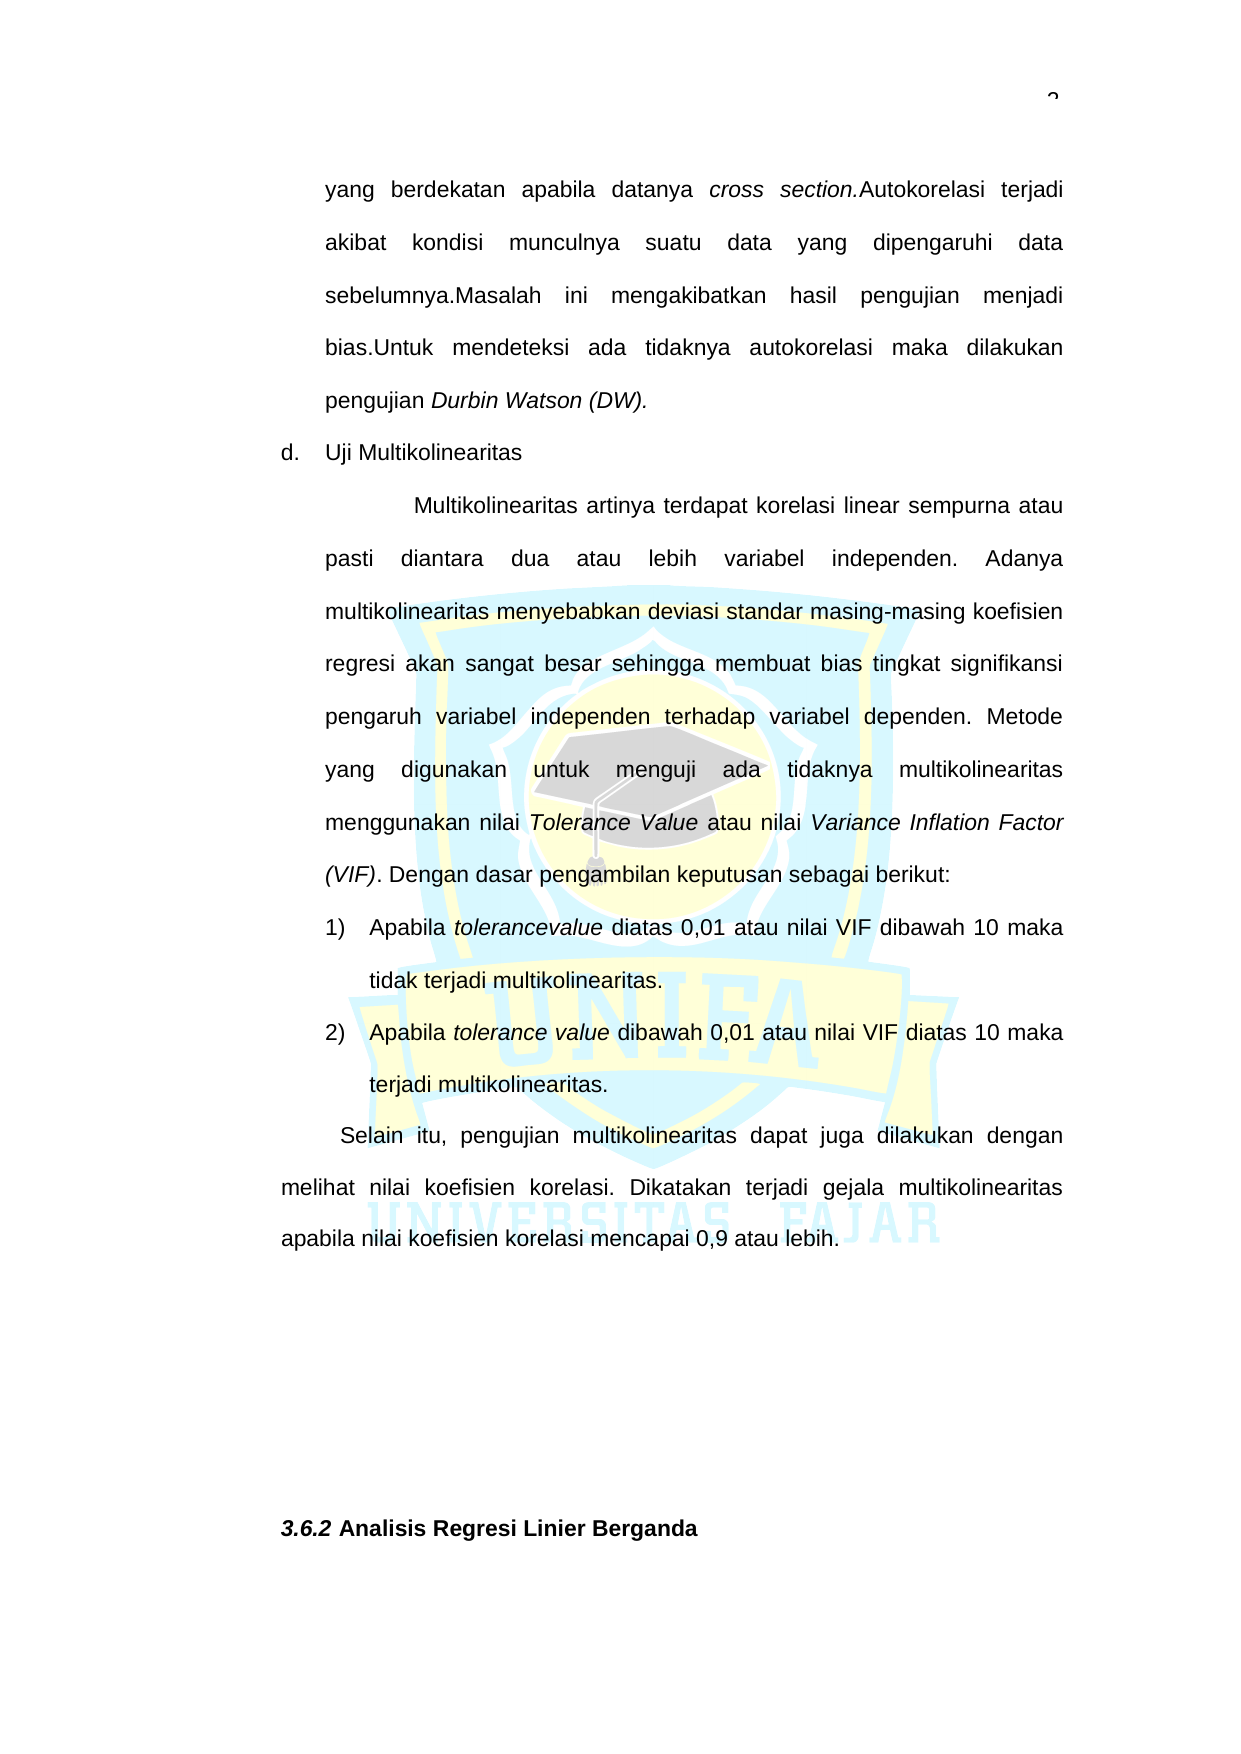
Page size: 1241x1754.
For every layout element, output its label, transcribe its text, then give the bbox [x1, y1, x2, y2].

text yang berdekatan apabila datanya cross section.Autokorelasi terjadi akibat kondisi munculnya suatu data yang dipengaruhi data sebelumnya.Masalah ini mengakibatkan hasil pengujian menjadi bias.Untuk mendeteksi ada tidaknya autokorelasi maka dilakukan pengujian Durbin Watson (DW). [325, 176, 1063, 413]
list Uji Multikolinearitas [281, 440, 1132, 466]
list Apabila tolerancevalue diatas 0,01 atau nilai VIF dibawah 10 maka tidak terjadi multikolinearitas. [325, 914, 1063, 993]
list Apabila tolerance value dibawah 0,01 atau nilai VIF diatas 10 maka terjadi multikolinearitas. [325, 1019, 1063, 1097]
text Selain itu, pengujian multikolinearitas dapat juga dilakukan dengan melihat nilai koefisien korelasi. Dikatakan terjadi gejala multikolinearitas apabila nilai koefisien korelasi mencapai 0,9 atau lebih. [281, 1122, 1063, 1252]
text Multikolinearitas artinya terdapat korelasi linear sempurna atau pasti diantara dua atau lebih variabel independen. Adanya multikolinearitas menyebabkan deviasi standar masing-masing koefisien regresi akan sangat besar sehingga membuat bias tingkat signifikansi pengaruh variabel independen terhadap variabel dependen. Metode yang digunakan untuk menguji ada tidaknya multikolinearitas menggunakan nilai Tolerance Value atau nilai Variance Inflation Factor (VIF). Dengan dasar pengambilan keputusan sebagai berikut: [325, 492, 1063, 888]
subtitle Analisis Regresi Linier Berganda [281, 1515, 1132, 1541]
